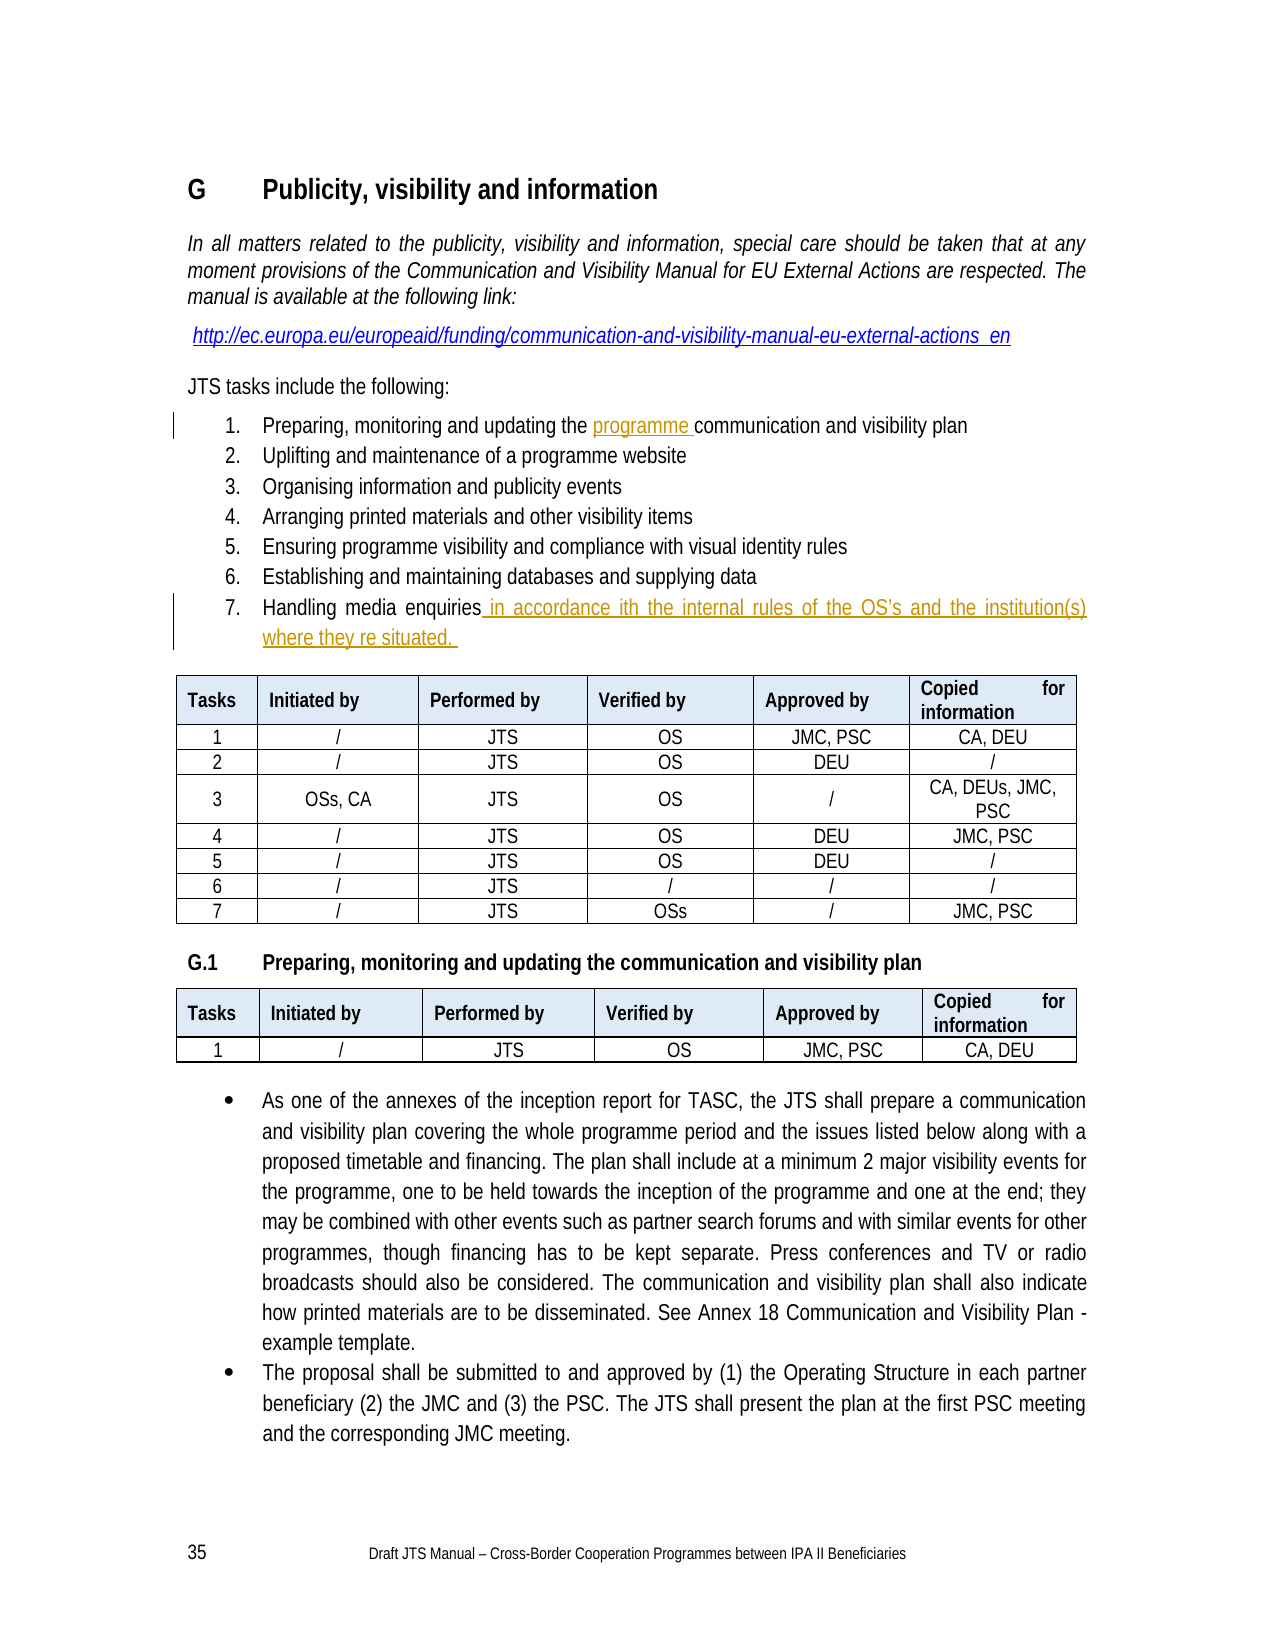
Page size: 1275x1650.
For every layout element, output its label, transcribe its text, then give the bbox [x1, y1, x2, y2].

table_cell / [754, 899, 909, 923]
table_cell OS [588, 849, 753, 873]
table_cell 1 [177, 1038, 259, 1061]
text http://ec.europa.eu/europeaid/funding/communication-and-visibility-manual-eu-external-actions_en [187, 322, 1087, 348]
table_header Copied for information [910, 676, 1076, 724]
table_header Approved by [764, 989, 922, 1036]
table_cell 2 [177, 750, 257, 774]
table_cell JMC, PSC [910, 824, 1076, 848]
table_cell / [258, 874, 418, 898]
list Handling media enquiries [225, 593, 1087, 650]
table_cell JMC, PSC [910, 899, 1076, 923]
table_cell OS [595, 1038, 763, 1061]
table_cell / [258, 899, 418, 923]
table_cell OS [588, 775, 753, 823]
table_cell 5 [177, 849, 257, 873]
table_header Tasks [177, 989, 259, 1036]
table_cell 4 [177, 824, 257, 848]
table_cell 3 [177, 775, 257, 823]
table_cell JTS [419, 750, 587, 774]
table_header Approved by [754, 676, 909, 724]
table_header Performed by [419, 676, 587, 724]
list Uplifting and maintenance of a programme website [225, 442, 1087, 469]
table_cell JTS [419, 824, 587, 848]
table_cell JTS [419, 725, 587, 749]
list Organising information and publicity events [225, 473, 1087, 499]
table_cell / [588, 874, 753, 898]
table_cell / [258, 849, 418, 873]
subtitle G.1 Preparing, monitoring and updating the communication and visibility plan [187, 949, 1087, 975]
table_cell OSs, CA [258, 775, 418, 823]
table_cell OS [588, 824, 753, 848]
table_cell DEU [754, 849, 909, 873]
list As one of the annexes of the inception report for TASC, the JTS shall prepare a communication and visibility plan covering the whole programme period and the issues listed below along with a proposed timetable and financing. The plan shall include at a minimum 2 major visibility events for the ogramme, one to be held towards the inception of the ogramme and one at the end; they may be combined with other events such as partner search forums and with similar events for other ogrammes, though financing has to be kept separate. Press conferences and TV or radio broadcasts should also be considered. The communication and visibility plan shall also indicate how printed materials are to be disseminated. See Annex 18 Communication and Visibility Plan - example template. [225, 1087, 1087, 1356]
table_header Performed by [423, 989, 594, 1036]
table_cell JMC, PSC [764, 1038, 922, 1061]
table_cell OSs [588, 899, 753, 923]
table_cell JTS [419, 849, 587, 873]
table_cell JTS [419, 874, 587, 898]
table_cell 1 [177, 725, 257, 749]
list Preparing, monitoring and updating the communication and visibility plan [225, 412, 1087, 438]
table_cell JTS [423, 1038, 594, 1061]
text In all matters related to the publicity, visibility and information, special care should be taken that at any moment provisions of the Communication and Visibility Manual for EU External Actions are respected. The manual is available at the following link: [187, 230, 1087, 309]
table_cell JMC, PSC [754, 725, 909, 749]
list The proposal shall be submitted to and approved by (1) the Operating Structure in each partner beneficiary (2) the JMC and (3) the PSC. The JTS shall present the plan at the first PSC meeting and the corresponding JMC meeting. [225, 1359, 1087, 1446]
table_cell CA, DEU [910, 725, 1076, 749]
table_cell DEU [754, 824, 909, 848]
subtitle G Publicity, visibility and information [187, 172, 1087, 205]
table_cell / [910, 849, 1076, 873]
table_header Initiated by [258, 676, 418, 724]
table_cell / [754, 775, 909, 823]
table_cell OS [588, 725, 753, 749]
table_cell / [910, 750, 1076, 774]
table_cell / [260, 1038, 422, 1061]
table_cell OS [588, 750, 753, 774]
table_cell JTS [419, 775, 587, 823]
table_header Verified by [588, 676, 753, 724]
table_cell / [910, 874, 1076, 898]
table_cell / [258, 824, 418, 848]
table_header Verified by [595, 989, 763, 1036]
list Ensuring ogramme visibility and compliance with visual identity rules [225, 533, 1087, 559]
table_cell 6 [177, 874, 257, 898]
table_cell CA, DEU [923, 1038, 1076, 1061]
list Arranging printed materials and other visibility items [225, 503, 1087, 529]
table_cell / [258, 725, 418, 749]
list Establishing and maintaining databases and supplying data [225, 563, 1087, 589]
table_cell 7 [177, 899, 257, 923]
table_cell DEU [754, 750, 909, 774]
table_cell / [754, 874, 909, 898]
table_header Tasks [177, 676, 257, 724]
table_header Initiated by [260, 989, 422, 1036]
text JTS tasks include the following: [187, 373, 1087, 400]
table_header Copied for information [923, 989, 1076, 1036]
table_cell CA, DEUs, JMC, PSC [910, 775, 1076, 823]
table_cell JTS [419, 899, 587, 923]
table_cell / [258, 750, 418, 774]
